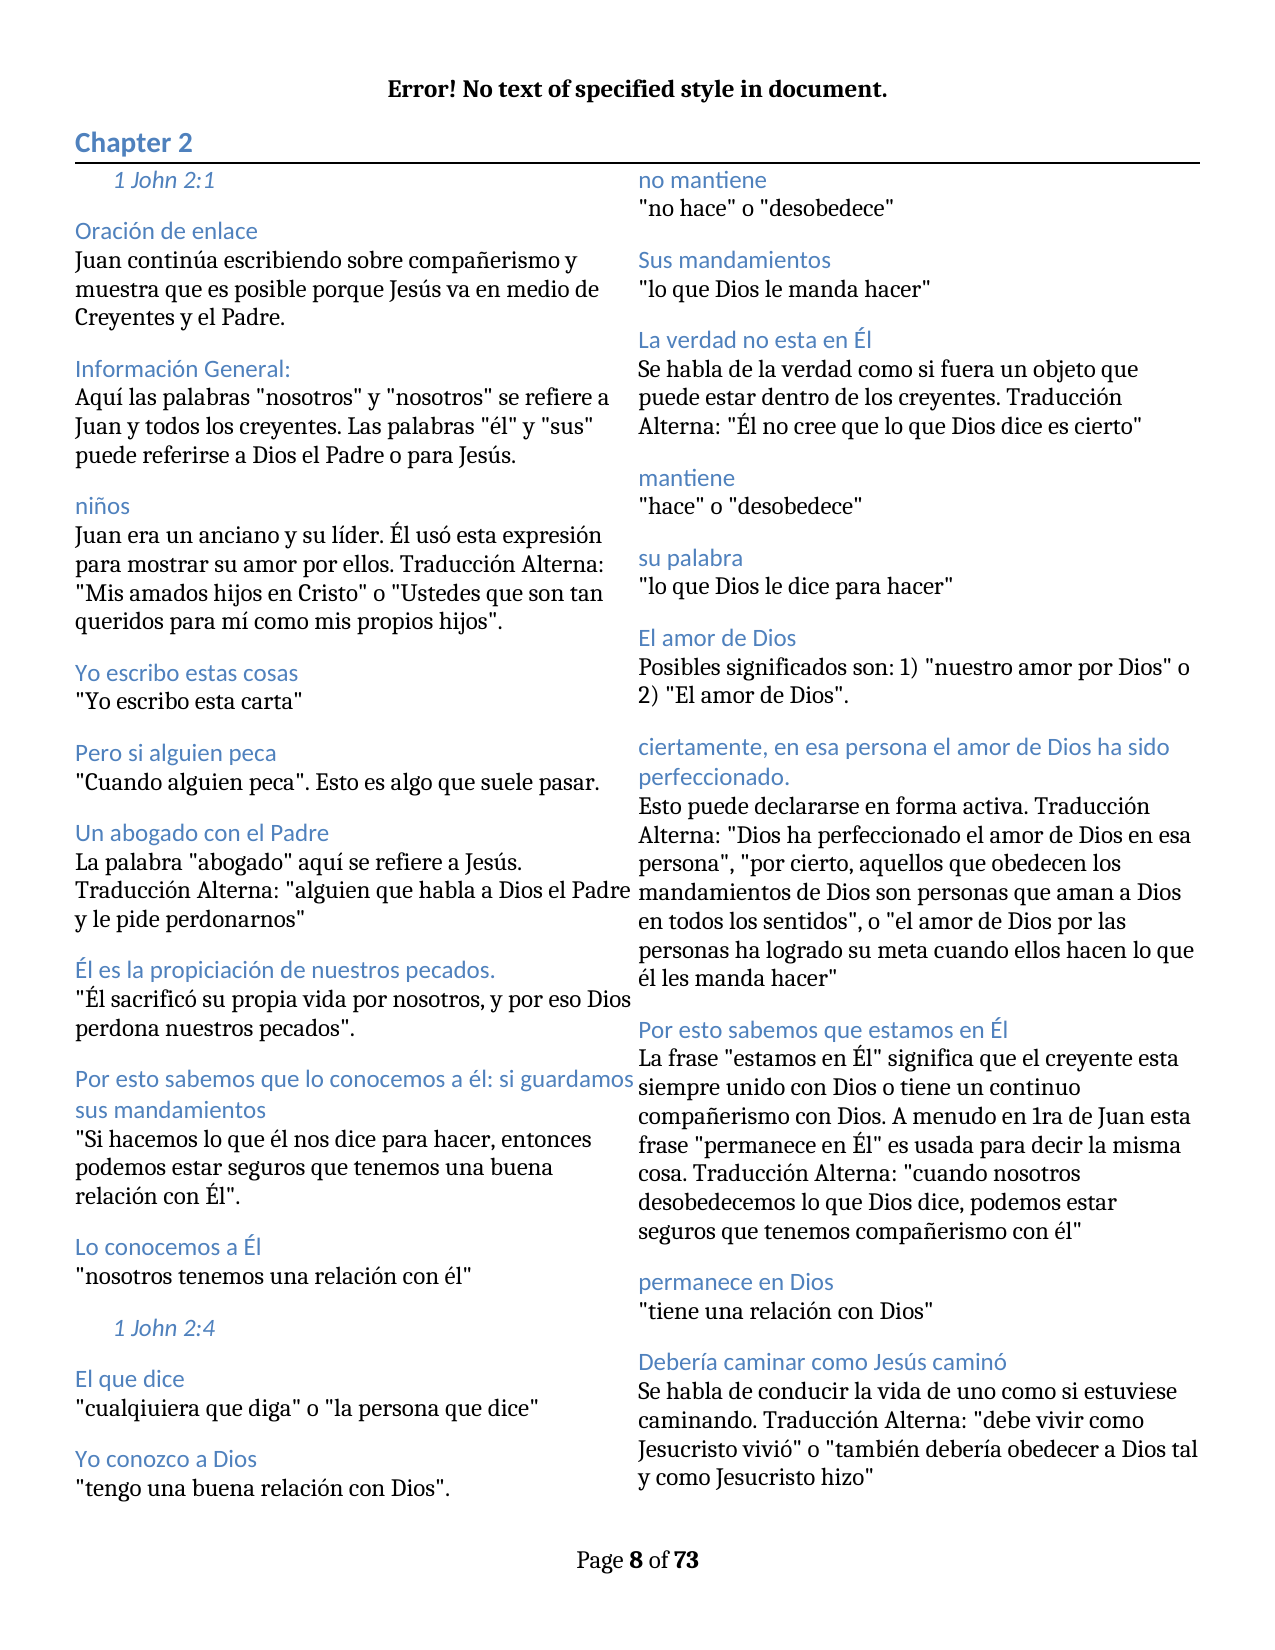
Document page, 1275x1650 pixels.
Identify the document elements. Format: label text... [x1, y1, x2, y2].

subtitle Él es la propiciación de nuestros pecados. [75, 954, 637, 985]
subtitle El que dice [75, 1363, 637, 1393]
subtitle Pero si alguien peca [75, 737, 637, 767]
text "lo que Dios le dice para hacer" [638, 572, 1200, 601]
subtitle ciertamente, en esa persona el amor de Dios ha sido perfeccionado. [638, 731, 1200, 792]
subtitle Debería caminar como Jesús caminó [638, 1347, 1200, 1377]
subtitle 1 John 2:4 [75, 1312, 637, 1342]
subtitle niños [75, 490, 637, 521]
text "Yo escribo esta carta" [75, 687, 637, 716]
subtitle Lo conocemos a Él [75, 1232, 637, 1262]
subtitle Chapter 2 [75, 124, 1200, 162]
text Juan continúa escribiendo sobre compañerismo y muestra que es posible porque Jesús va en medio de Creyentes y el Padre. [75, 246, 637, 332]
subtitle su palabra [638, 542, 1200, 572]
subtitle permanece en Dios [638, 1266, 1200, 1297]
subtitle La verdad no esta en Él [638, 324, 1200, 354]
text "nosotros tenemos una relación con él" [75, 1262, 637, 1291]
text "tiene una relación con Dios" [638, 1297, 1200, 1326]
text Juan era un anciano y su líder. Él usó esta expresión para mostrar su amor por ellos. Traducción Alterna: "Mis amados hijos en Cristo" o "Ustedes que son tan queridos para mí como mis propios hijos". [75, 521, 637, 636]
text "lo que Dios le manda hacer" [638, 274, 1200, 303]
subtitle mantiene [638, 462, 1200, 492]
subtitle Oración de enlace [75, 215, 637, 246]
text Aquí las palabras "nosotros" y "nosotros" se refiere a Juan y todos los creyentes. Las palabras "él" y "sus" puede referirse a Dios el Padre o para Jesús. [75, 383, 637, 469]
text La frase "estamos en Él" significa que el creyente esta siempre unido con Dios o tiene un continuo compañerismo con Dios. A menudo en 1ra de Juan esta frase "permanece en Él" es usada para decir la misma cosa. Traducción Alterna: "cuando nosotros desobedecemos lo que Dios dice, podemos estar seguros que tenemos compañerismo con él" [638, 1044, 1200, 1246]
text "no hace" o "desobedece" [638, 194, 1200, 223]
subtitle Un abogado con el Padre [75, 817, 637, 847]
text Esto puede declararse en forma activa. Traducción Alterna: "Dios ha perfeccionado el amor de Dios en esa persona", "por cierto, aquellos que obedecen los mandamientos de Dios son personas que aman a Dios en todos los sentidos", o "el amor de Dios por las personas ha logrado su meta cuando ellos hacen lo que él les manda hacer" [638, 792, 1200, 993]
subtitle Yo escribo estas cosas [75, 657, 637, 687]
text "Cuando alguien peca". Esto es algo que suele pasar. [75, 767, 637, 796]
subtitle no mantiene [638, 164, 1200, 194]
subtitle El amor de Dios [638, 622, 1200, 652]
subtitle Sus mandamientos [638, 244, 1200, 274]
text "tengo una buena relación con Dios". [75, 1474, 637, 1502]
text "cualqiuiera que diga" o "la persona que dice" [75, 1393, 637, 1422]
text "Si hacemos lo que él nos dice para hacer, entonces podemos estar seguros que tenemos una buena relación con Él". [75, 1124, 637, 1211]
subtitle Información General: [75, 353, 637, 383]
subtitle Yo conozco a Dios [75, 1443, 637, 1474]
text "Él sacrificó su propia vida por nosotros, y por eso Dios perdona nuestros pecados". [75, 985, 637, 1043]
subtitle 1 John 2:1 [75, 164, 637, 194]
text Posibles significados son: 1) "nuestro amor por Dios" o 2) "El amor de Dios". [638, 652, 1200, 710]
text La palabra "abogado" aquí se refiere a Jesús. Traducción Alterna: "alguien que habla a Dios el Padre y le pide perdonarnos" [75, 847, 637, 934]
subtitle Por esto sabemos que lo conocemos a él: si guardamos sus mandamientos [75, 1063, 637, 1124]
text "hace" o "desobedece" [638, 492, 1200, 521]
text Se habla de conducir la vida de uno como si estuviese caminando. Traducción Alterna: "debe vivir como Jesucristo vivió" o "también debería obedecer a Dios tal y como Jesucristo hizo" [638, 1377, 1200, 1492]
subtitle Por esto sabemos que estamos en Él [638, 1014, 1200, 1044]
text Se habla de la verdad como si fuera un objeto que puede estar dentro de los creyentes. Traducción Alterna: "Él no cree que lo que Dios dice es cierto" [638, 354, 1200, 441]
